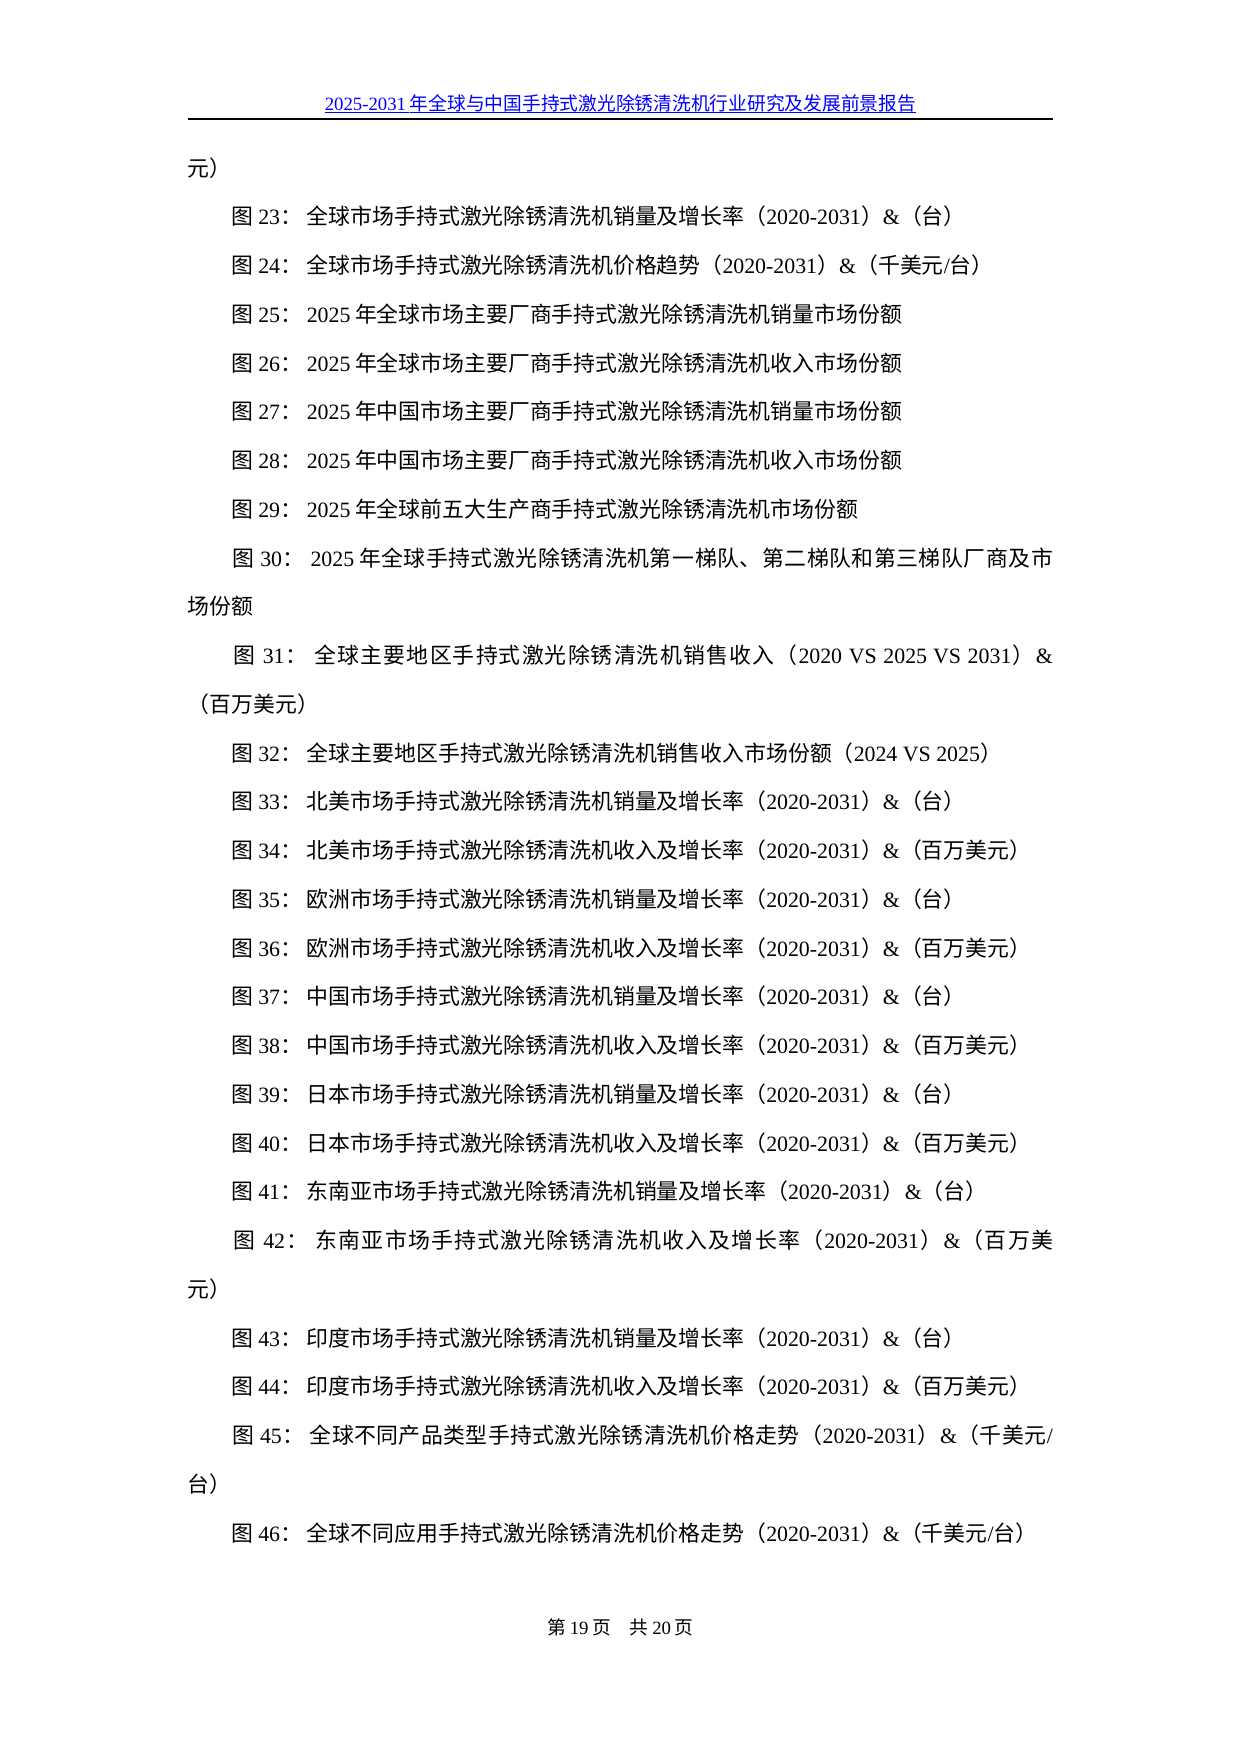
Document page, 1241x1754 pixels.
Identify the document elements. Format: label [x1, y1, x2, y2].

text [187, 150, 1053, 1548]
